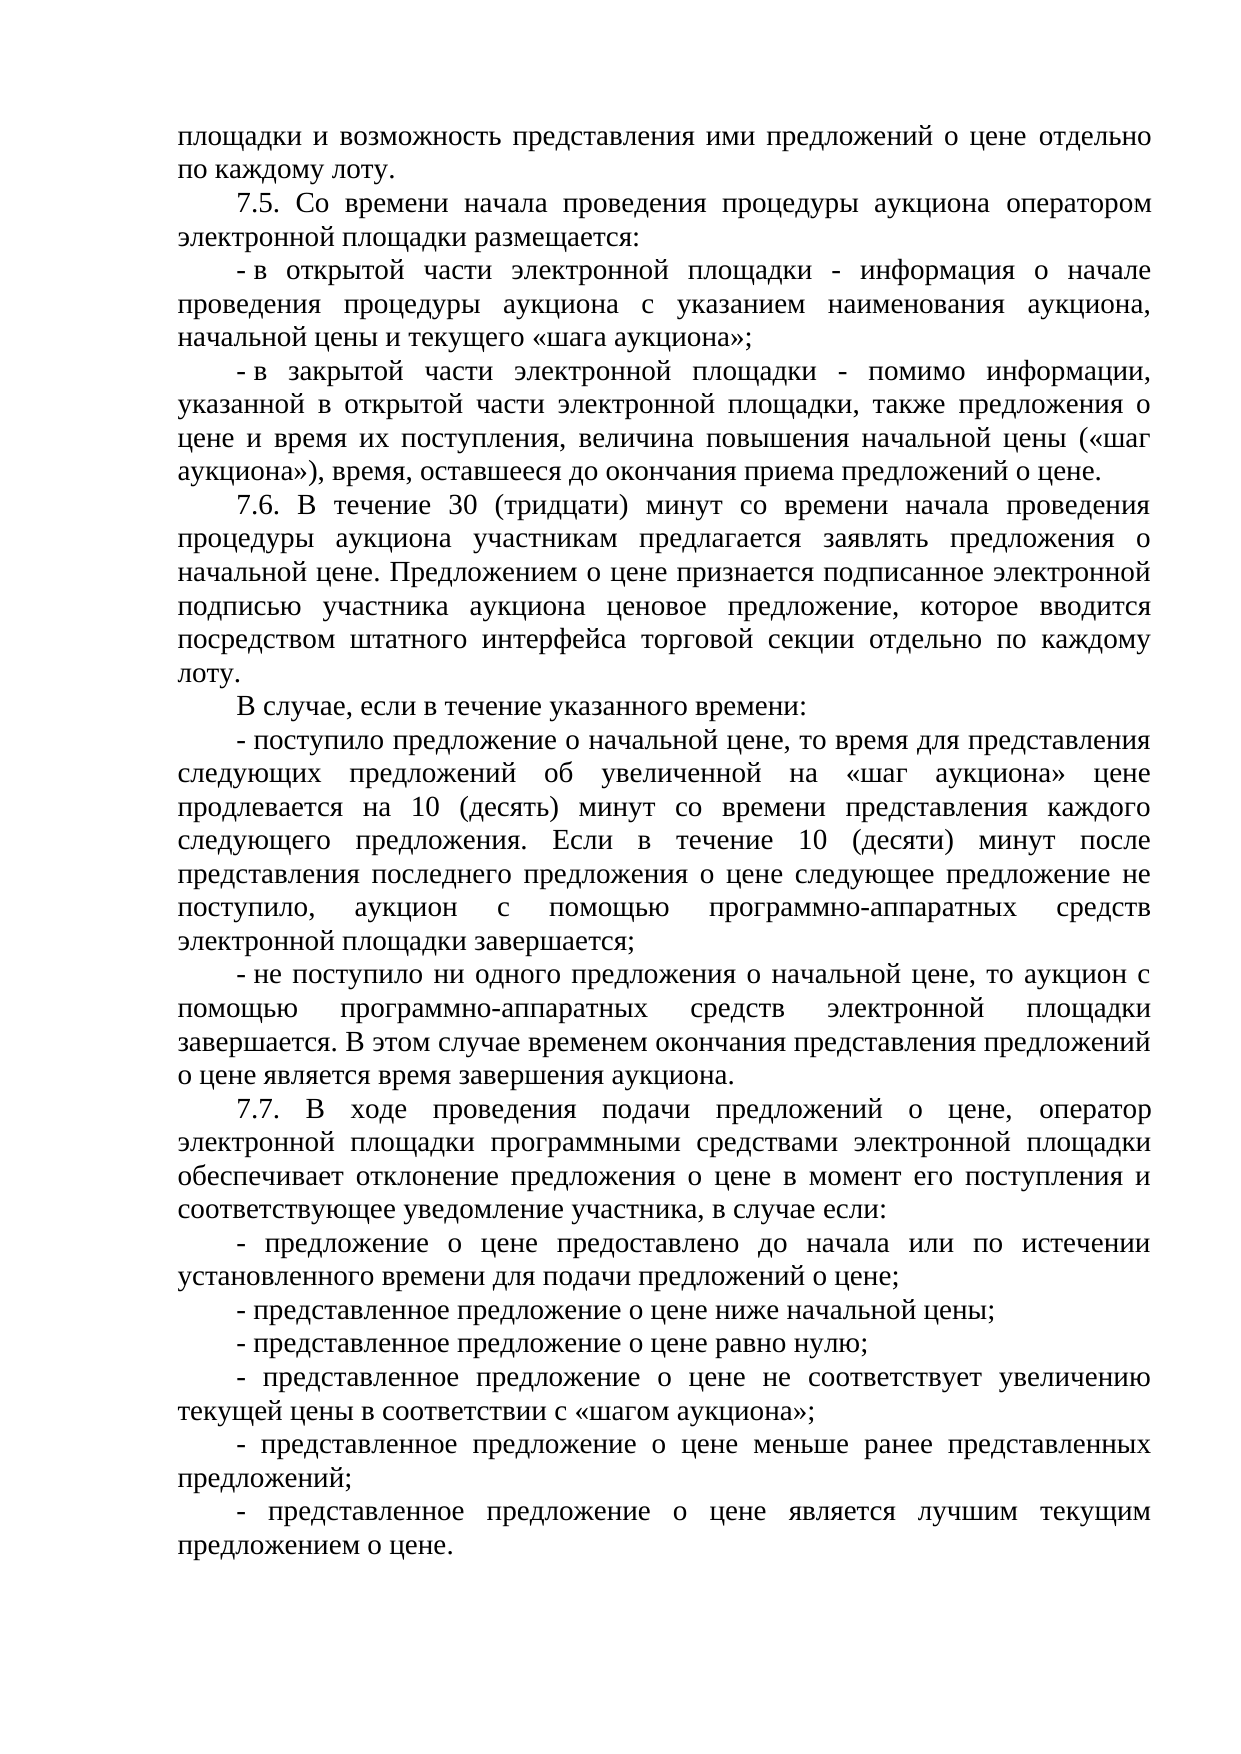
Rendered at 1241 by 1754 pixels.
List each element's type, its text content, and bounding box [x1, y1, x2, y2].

text - представленное предложение о цене меньше ранее представленных предложений; [177, 1426, 1152, 1493]
text 7.6. В течение 30 (тридцати) минут со времени начала проведения процедуры аукциона участникам предлагается заявлять предложения о начальной цене. Предложением о цене признается подписанное электронной подписью участника аукциона ценовое предложение, которое вводится посредством штатного интерфейса торговой секции отдельно по каждому лоту. [177, 487, 1152, 688]
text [177, 118, 1152, 185]
text - поступило предложение о начальной цене, то время для представления следующих предложений об увеличенной на «шаг аукциона» цене продлевается на 10 (десять) минут со времени представления каждого следующего предложения. Если в течение 10 (десяти) минут после представления последнего предложения о цене следующее предложение не поступило, аукцион с помощью программно-аппаратных средств электронной площадки завершается; [177, 722, 1152, 957]
text - представленное предложение о цене является лучшим текущим предложением о цене. [177, 1493, 1152, 1560]
text - в закрытой части электронной площадки - помимо информации, указанной в открытой части электронной площадки, также предложения о цене и время их поступления, величина повышения начальной цены («шаг аукциона»), время, оставшееся до окончания приема предложений о цене. [177, 353, 1152, 487]
text 7.5. Со времени начала проведения процедуры аукциона оператором электронной площадки размещается: [177, 185, 1152, 252]
text - представленное предложение о цене ниже начальной цены; [177, 1292, 1152, 1326]
text - не поступило ни одного предложения о начальной цене, то аукцион с помощью программно-аппаратных средств электронной площадки завершается. В этом случае временем окончания представления предложений о цене является время завершения аукциона. [177, 957, 1152, 1091]
text - предложение о цене предоставлено до начала или по истечении установленного времени для подачи предложений о цене; [177, 1225, 1152, 1292]
text В случае, если в течение указанного времени: [177, 688, 1152, 722]
text - представленное предложение о цене равно нулю; [177, 1326, 1152, 1359]
text - представленное предложение о цене не соответствует увеличению текущей цены в соответствии с «шагом аукциона»; [177, 1359, 1152, 1426]
text 7.7. В ходе проведения подачи предложений о цене, оператор электронной площадки программными средствами электронной площадки обеспечивает отклонение предложения о цене в момент его поступления и соответствующее уведомление участника, в случае если: [177, 1091, 1152, 1225]
text - в открытой части электронной площадки - информация о начале проведения процедуры аукциона с указанием наименования аукциона, начальной цены и текущего «шага аукциона»; [177, 252, 1152, 353]
